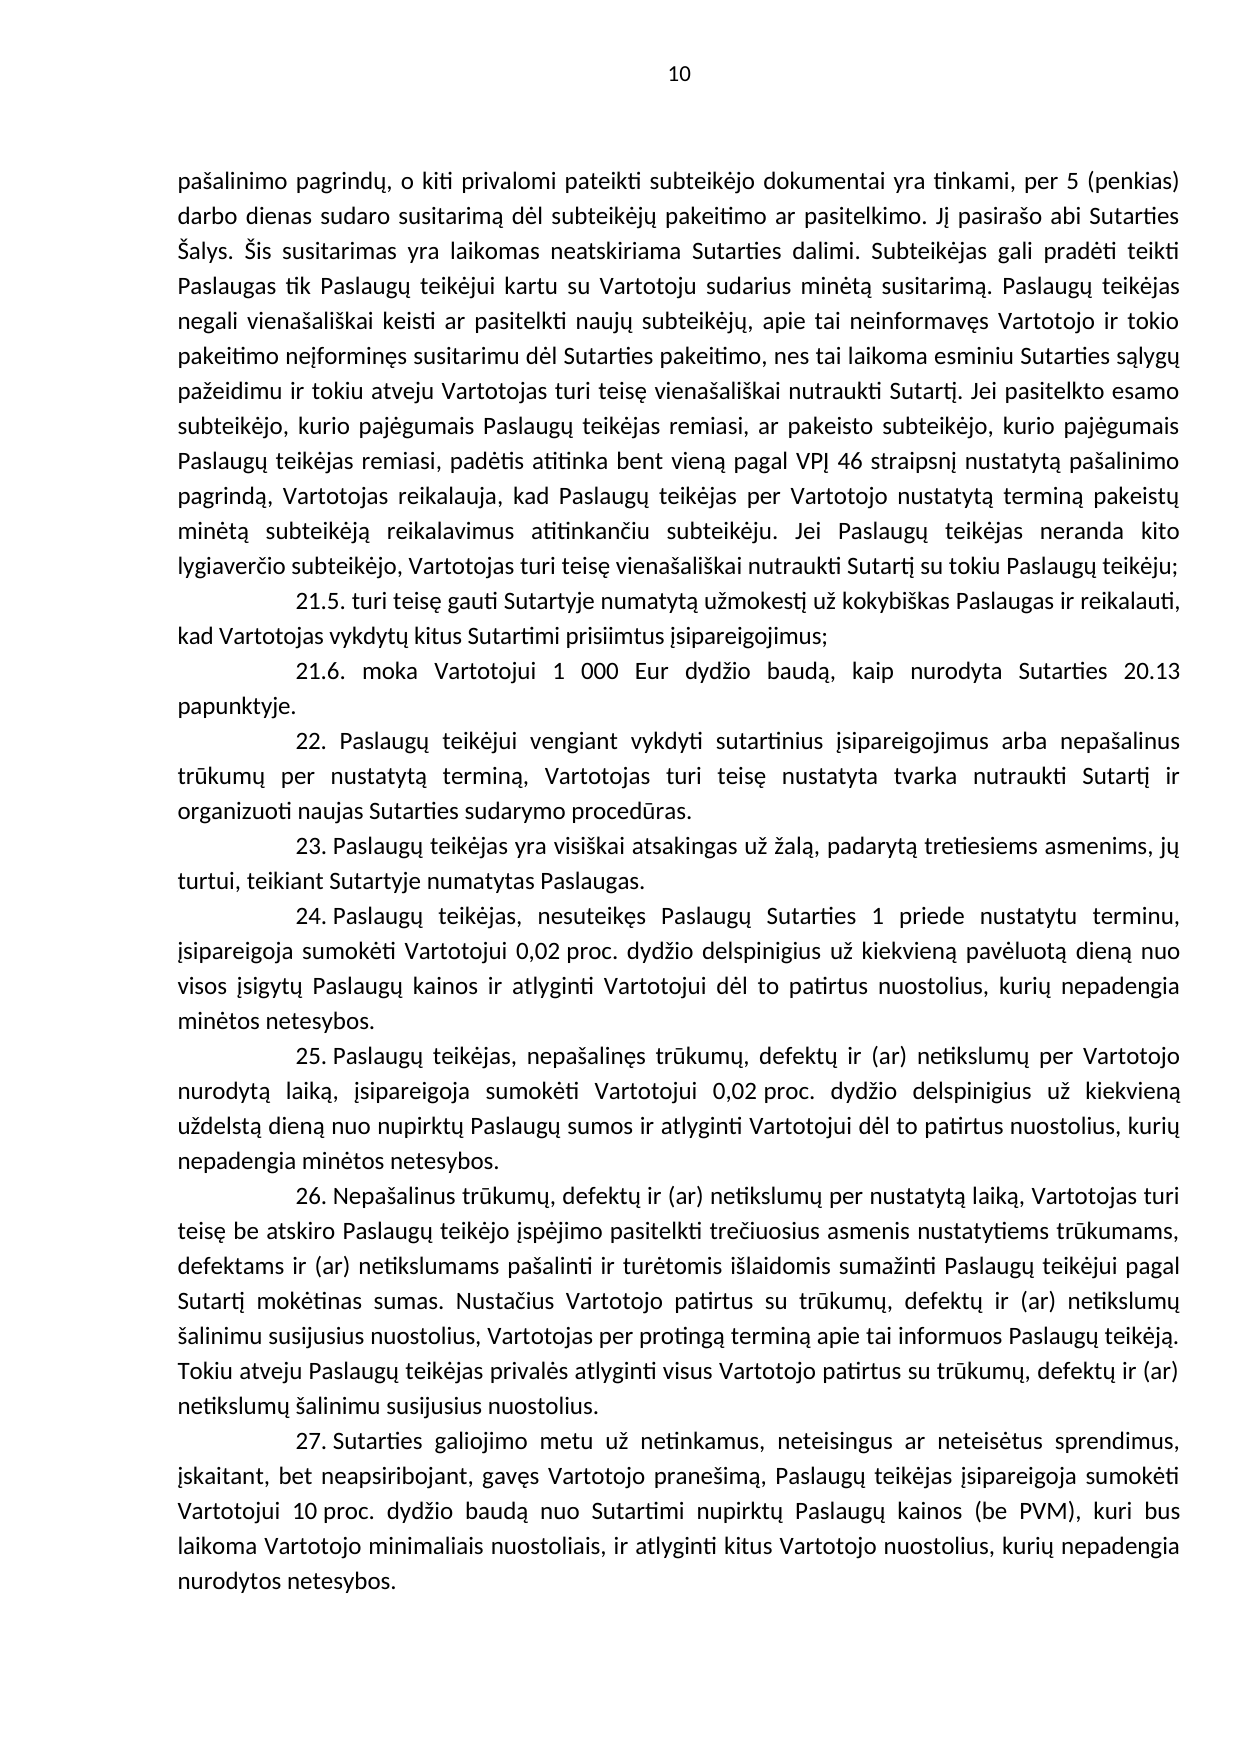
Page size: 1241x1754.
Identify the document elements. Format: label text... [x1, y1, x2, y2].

text 27. Sutarties galiojimo metu už netinkamus, neteisingus ar neteisėtus sprendimus, įskaitant, bet neapsiribojant, gavęs Vartotojo pranešimą, Paslaugų teikėjas įsipareigoja sumokėti Vartotojui 10 proc. dydžio baudą nuo Sutartimi nupirktų Paslaugų kainos (be PVM), kuri bus laikoma Vartotojo minimaliais nuostoliais, ir atlyginti kitus Vartotojo nuostolius, kurių nepadengia nurodytos netesybos. [177, 1425, 1181, 1595]
text 23. Paslaugų teikėjas yra visiškai atsakingas už žalą, padarytą tretiesiems asmenims, jų turtui, teikiant Sutartyje numatytas Paslaugas. [177, 830, 1181, 895]
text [177, 165, 1181, 580]
text 22. Paslaugų teikėjui vengiant vykdyti sutartinius įsipareigojimus arba nepašalinus trūkumų per nustatytą terminą, Vartotojas turi teisę nustatyta tvarka nutraukti Sutartį ir organizuoti naujas Sutarties sudarymo procedūras. [177, 725, 1181, 825]
text 24. Paslaugų teikėjas, nesuteikęs Paslaugų Sutarties 1 priede nustatytu terminu, įsipareigoja sumokėti Vartotojui 0,02 proc. dydžio delspinigius už kiekvieną pavėluotą dieną nuo visos įsigytų Paslaugų kainos ir atlyginti Vartotojui dėl to patirtus nuostolius, kurių nepadengia minėtos netesybos. [177, 900, 1181, 1035]
text 26. Nepašalinus trūkumų, defektų ir (ar) netikslumų per nustatytą laiką, Vartotojas turi teisę be atskiro Paslaugų teikėjo įspėjimo pasitelkti trečiuosius asmenis nustatytiems trūkumams, defektams ir (ar) netikslumams pašalinti ir turėtomis išlaidomis sumažinti Paslaugų teikėjui pagal Sutartį mokėtinas sumas. Nustačius Vartotojo patirtus su trūkumų, defektų ir (ar) netikslumų šalinimu susijusius nuostolius, Vartotojas per protingą terminą apie tai informuos Paslaugų teikėją. Tokiu atveju Paslaugų teikėjas privalės atlyginti visus Vartotojo patirtus su trūkumų, defektų ir (ar) netikslumų šalinimu susijusius nuostolius. [177, 1180, 1181, 1420]
text 25. Paslaugų teikėjas, nepašalinęs trūkumų, defektų ir (ar) netikslumų per Vartotojo nurodytą laiką, įsipareigoja sumokėti Vartotojui 0,02 proc. dydžio delspinigius už kiekvieną uždelstą dieną nuo nupirktų Paslaugų sumos ir atlyginti Vartotojui dėl to patirtus nuostolius, kurių nepadengia minėtos netesybos. [177, 1040, 1181, 1175]
text 21.6. moka Vartotojui 1 000 Eur dydžio baudą, kaip nurodyta Sutarties 20.13 papunktyje. [177, 655, 1181, 720]
text 21.5. turi teisę gauti Sutartyje numatytą užmokestį už kokybiškas Paslaugas ir reikalauti, kad Vartotojas vykdytų kitus Sutartimi prisiimtus įsipareigojimus; [177, 585, 1181, 650]
